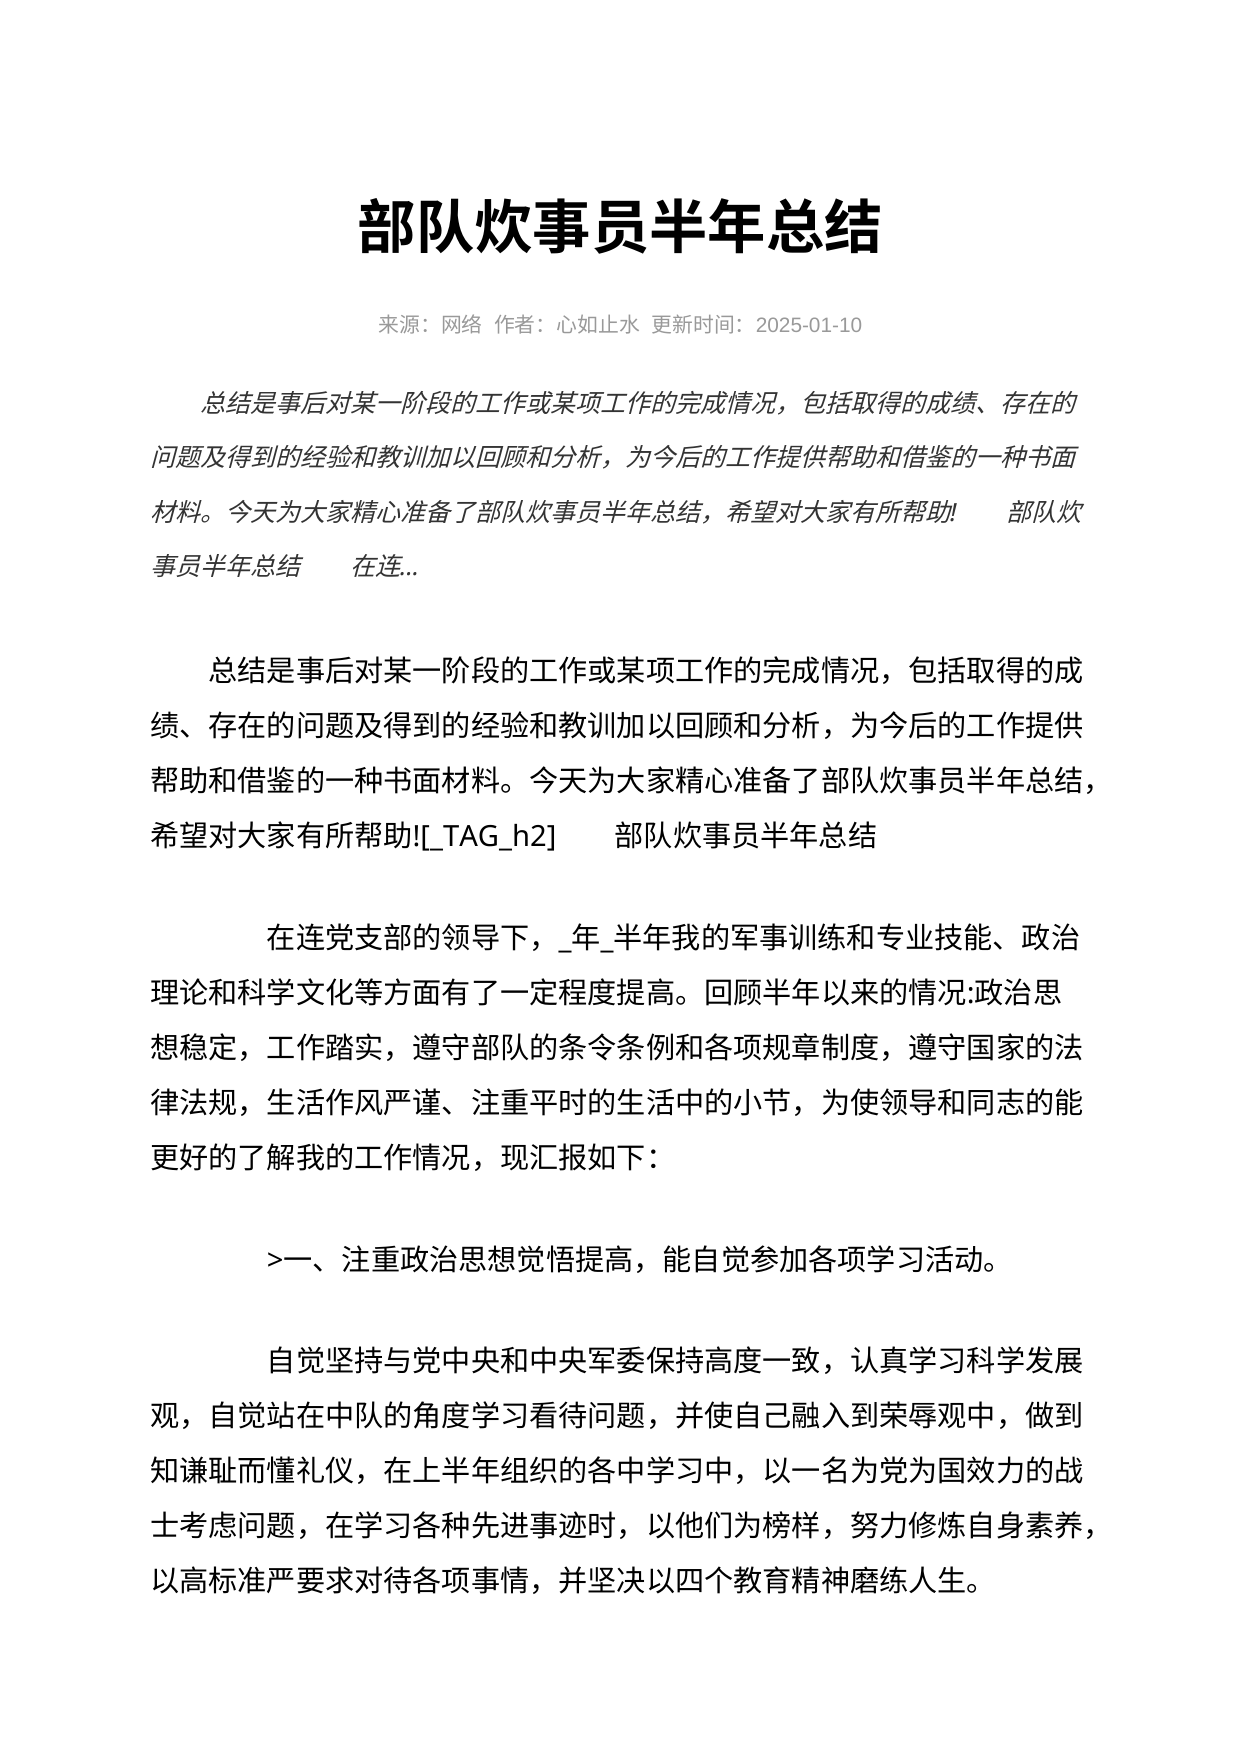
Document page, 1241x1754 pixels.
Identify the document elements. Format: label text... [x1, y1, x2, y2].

subtitle 部队炊事员半年总结 [150, 181, 1090, 266]
text 总结是事后对某一阶段的工作或某项工作的完成情况，包括取得的成绩、存在的问题及得到的经验和教训加以回顾和分析，为今后的工作提供帮助和借鉴的一种书面材料。今天为大家精心准备了部队炊事员半年总结，希望对大家有所帮助! 部队炊事员半年总结 在连... [150, 383, 1090, 583]
text 来源：网络 作者：心如止水 更新时间：2025-01-10 [150, 313, 1090, 337]
text 总结是事后对某一阶段的工作或某项工作的完成情况，包括取得的成绩、存在的问题及得到的经验和教训加以回顾和分析，为今后的工作提供帮助和借鉴的一种书面材料。今天为大家精心准备了部队炊事员半年总结，希望对大家有所帮助![_TAG_h2] 部队炊事员半年总结 [150, 648, 1090, 855]
text 自觉坚持与党中央和中央军委保持高度一致，认真学习科学发展观，自觉站在中队的角度学习看待问题，并使自己融入到荣辱观中，做到知谦耻而懂礼仪，在上半年组织的各中学习中，以一名为党为国效力的战士考虑问题，在学习各种先进事迹时，以他们为榜样，努力修炼自身素养，以高标准严要求对待各项事情，并坚决以四个教育精神磨练人生。 [150, 1338, 1090, 1600]
text 在连党支部的领导下，_年_半年我的军事训练和专业技能、政治理论和科学文化等方面有了一定程度提高。回顾半年以来的情况:政治思想稳定，工作踏实，遵守部队的条令条例和各项规章制度，遵守国家的法律法规，生活作风严谨、注重平时的生活中的小节，为使领导和同志的能更好的了解我的工作情况，现汇报如下： [150, 914, 1090, 1177]
text >一、注重政治思想觉悟提高，能自觉参加各项学习活动。 [150, 1236, 1090, 1278]
